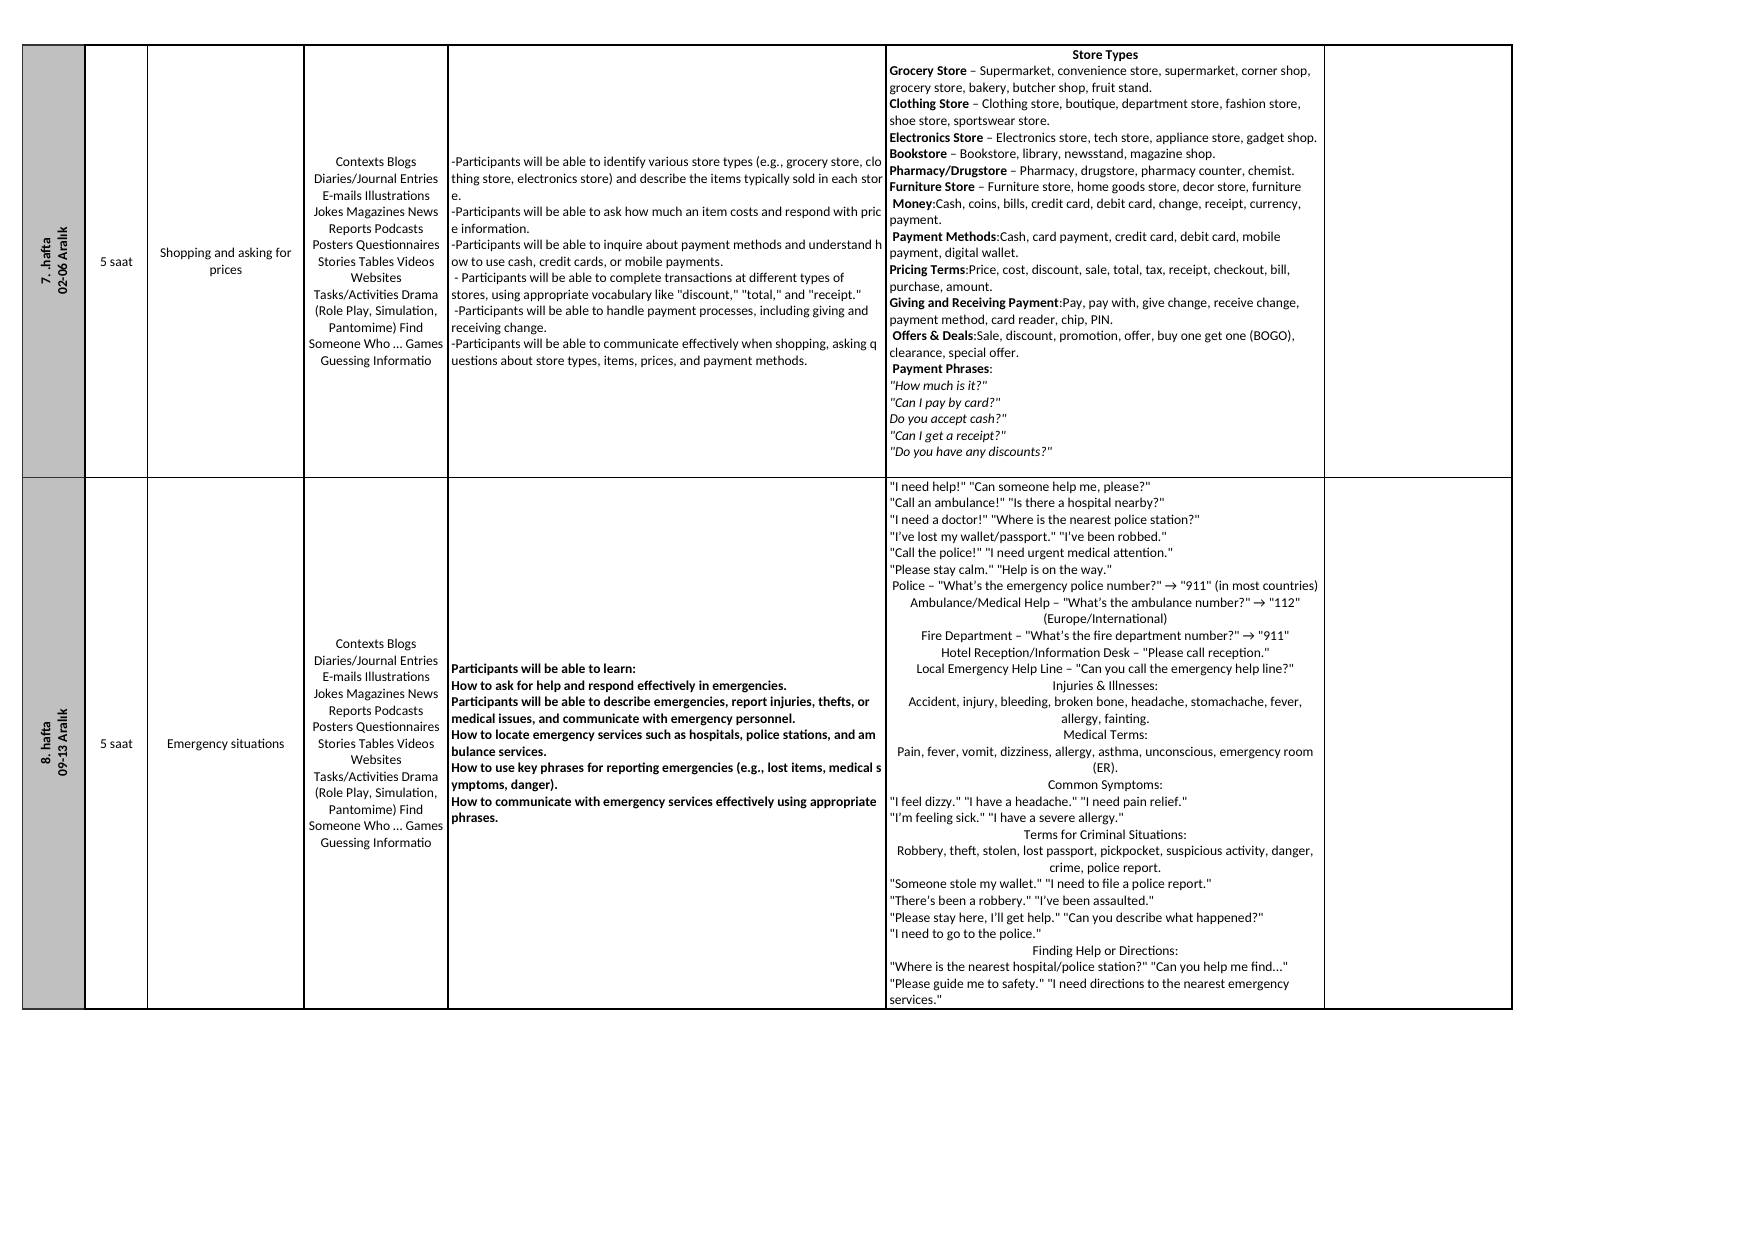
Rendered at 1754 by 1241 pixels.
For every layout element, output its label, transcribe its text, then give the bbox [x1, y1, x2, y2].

table_cell -Participants will be able to identify various store types (e.g., grocery store, clothing store, electronics store) and describe the items typically sold in each store. -Participants will be able to ask how much an item costs and respond with price information. -Participants will be able to inquire about payment methods and understand how to use cash, credit cards, or mobile payments. - Participants will be able to complete transactions at different types of stores, using appropriate vocabulary like "discount," "total," and "receipt." -Participants will be able to handle payment processes, including giving and receiving change. -Participants will be able to communicate effectively when shopping, asking questions about store types, items, prices, and payment methods. [449, 46, 885, 477]
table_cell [305, 478, 447, 1008]
table_cell Store Types Grocery Store – Supermarket, convenience store, supermarket, corner shop, grocery store, bakery, butcher shop, fruit stand. Clothing Store – Clothing store, boutique, department store, fashion store, shoe store, sportswear store. Electronics Store – Electronics store, tech store, appliance store, gadget shop. Bookstore – Bookstore, library, newsstand, magazine shop. Pharmacy/Drugstore – Pharmacy, drugstore, pharmacy counter, chemist. Furniture Store – Furniture store, home goods store, decor store, furniture Money:Cash, coins, bills, credit card, debit card, change, receipt, currency, payment. Payment Methods:Cash, card payment, credit card, debit card, mobile payment, digital wallet. Pricing Terms:Price, cost, discount, sale, total, tax, receipt, checkout, bill, purchase, amount. Giving and Receiving Payment:Pay, pay with, give change, receive change, payment method, card reader, chip, PIN. Offers & Deals:Sale, discount, promotion, offer, buy one get one (BOGO), clearance, special offer. Payment Phrases: "How much is it?" "Can I pay by card?" Do you accept cash?" "Can I get a receipt?" "Do you have any discounts?" [887, 46, 1324, 477]
table_cell "I need help!" "Can someone help me, please?" "Call an ambulance!" "Is there a hospital nearby?" "I need a doctor!" "Where is the nearest police station?" "I’ve lost my wallet/passport." "I’ve been robbed." "Call the police!" "I need urgent medical attention." "Please stay calm." "Help is on the way." Police – "What’s the emergency police number?" → "911" (in most countries) Ambulance/Medical Help – "What’s the ambulance number?" → "112" (Europe/International) Fire Department – "What’s the fire department number?" → "911" Hotel Reception/Information Desk – "Please call reception." Local Emergency Help Line – "Can you call the emergency help line?" Injuries & Illnesses: Accident, injury, bleeding, broken bone, headache, stomachache, fever, allergy, fainting. Medical Terms: Pain, fever, vomit, dizziness, allergy, asthma, unconscious, emergency room (ER). Common Symptoms: "I feel dizzy." "I have a headache." "I need pain relief." "I’m feeling sick." "I have a severe allergy." Terms for Criminal Situations: Robbery, theft, stolen, lost passport, pickpocket, suspicious activity, danger, crime, police report. "Someone stole my wallet." "I need to file a police report." "There’s been a robbery." "I’ve been assaulted." "Please stay here, I’ll get help." "Can you describe what happened?" "I need to go to the police." Finding Help or Directions: "Where is the nearest hospital/police station?" "Can you help me find..." "Please guide me to safety." "I need directions to the nearest emergency services." [887, 478, 1324, 1008]
table_cell Shopping and asking for prices [148, 46, 303, 477]
table_cell Participants will be able to learn: How to ask for help and respond effectively in emergencies. Participants will be able to describe emergencies, report injuries, thefts, or medical issues, and communicate with emergency personnel. How to locate emergency services such as hospitals, police stations, and ambulance services. How to use key phrases for reporting emergencies (e.g., lost items, medical symptoms, danger). How to communicate with emergency services effectively using appropriate phrases. [449, 478, 885, 1008]
table_cell 7. .hafta 02-06 Aralık [23, 46, 84, 477]
table_cell [1325, 478, 1511, 1008]
table_cell 8. hafta 09-13 Aralık [23, 478, 84, 1008]
table_cell 5 saat [86, 46, 147, 477]
table_cell 5 saat [86, 478, 147, 1008]
table_cell [1325, 46, 1511, 477]
table_cell Emergency situations [148, 478, 303, 1008]
